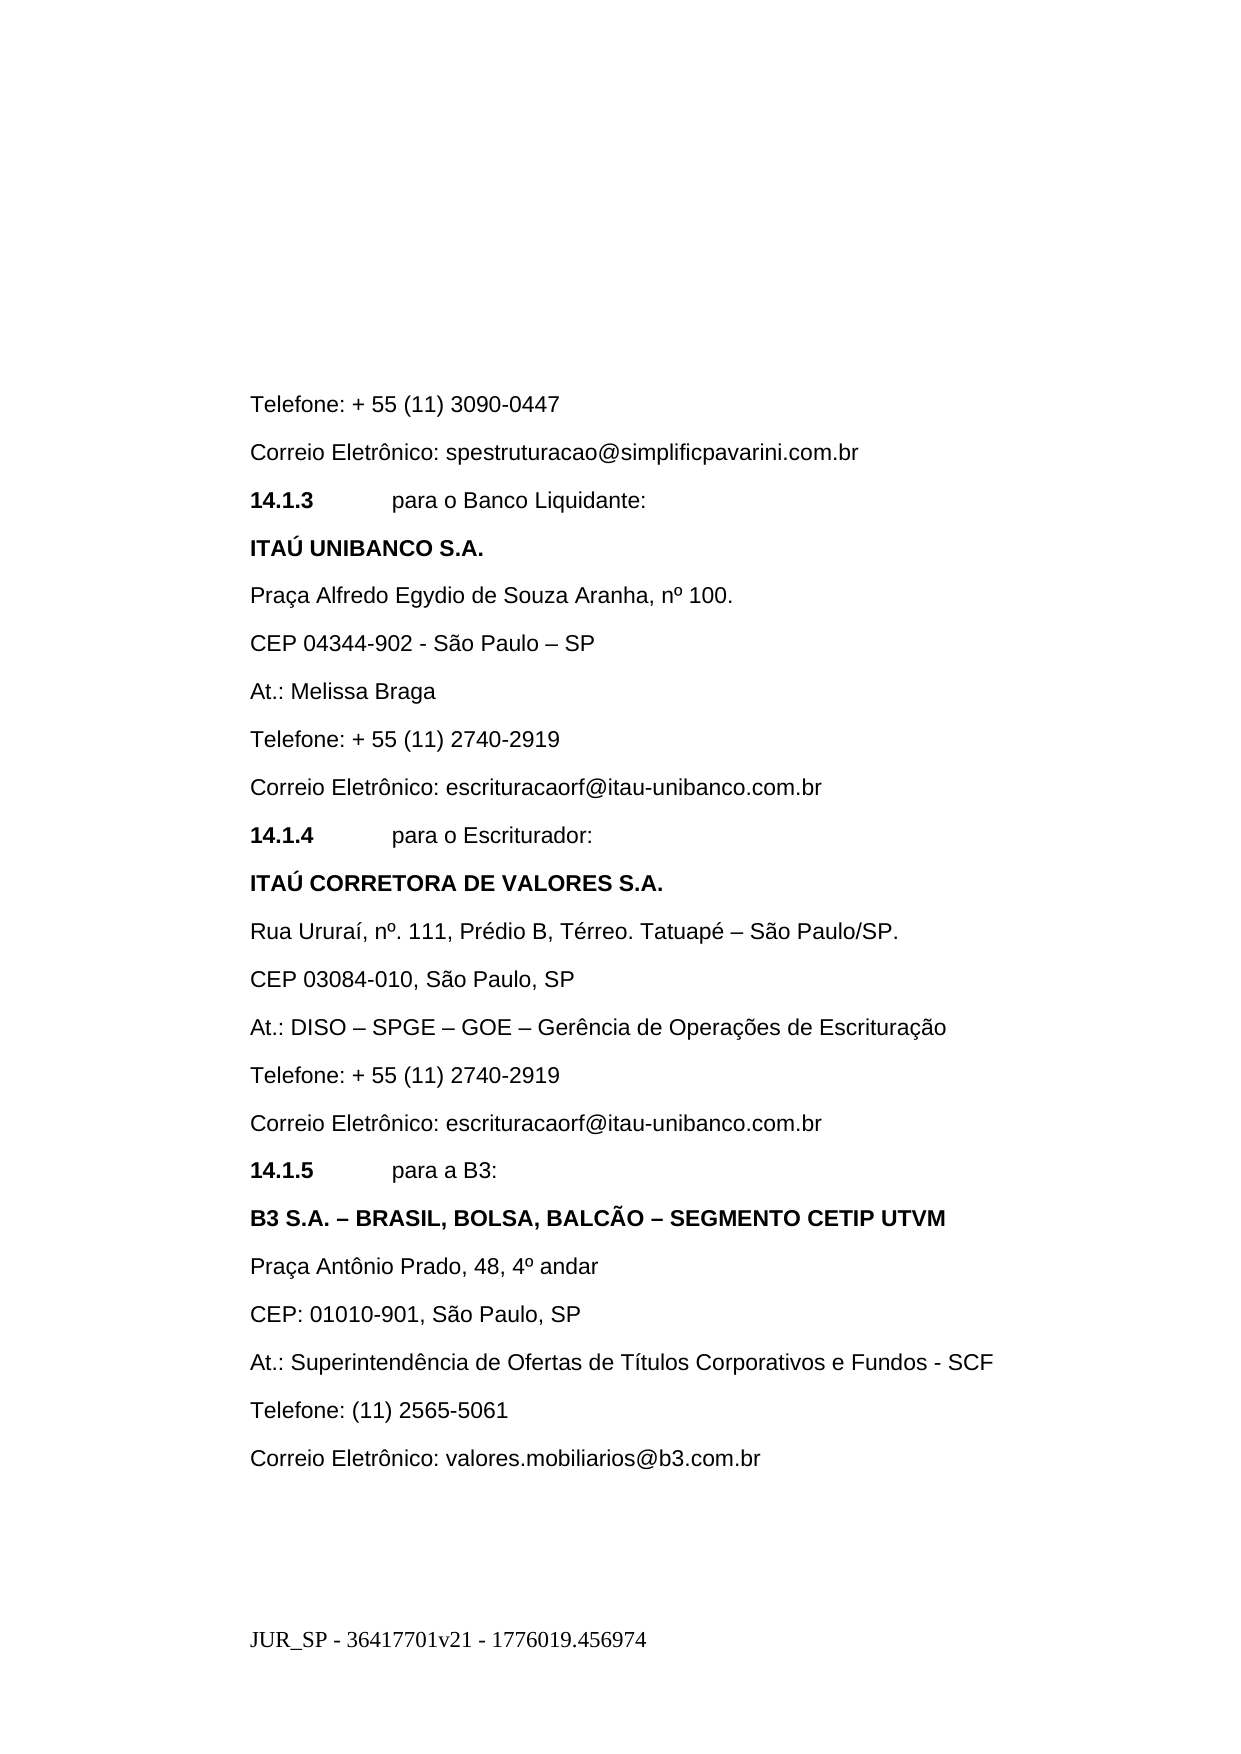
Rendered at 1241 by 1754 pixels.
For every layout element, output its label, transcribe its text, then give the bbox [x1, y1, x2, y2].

text CEP: 01010-901, São Paulo, SP [250, 1294, 1137, 1330]
text Correio Eletrônico: escrituracaorf@itau-unibanco.com.br [250, 1103, 1137, 1138]
text At.: DISO – SPGE – GOE – Gerência de Operações de Escrituração [250, 1007, 1137, 1042]
text Praça Antônio Prado, 48, 4º andar [250, 1246, 1137, 1282]
text ITAÚ UNIBANCO S.A. [250, 528, 1137, 563]
text CEP 03084-010, São Paulo, SP [250, 959, 1137, 994]
text Telefone: + 55 (11) 2740-2919 [250, 719, 1137, 755]
text para o Banco Liquidante: [250, 480, 1137, 515]
text B3 S.A. – BRASIL, BOLSA, BALCÃO – SEGMENTO CETIP UTVM [250, 1198, 1137, 1234]
text ITAÚ CORRETORA DE VALORES S.A. [250, 863, 1137, 898]
text para o Escriturador: [250, 815, 1137, 851]
text Correio Eletrônico: escrituracaorf@itau-unibanco.com.br [250, 767, 1137, 803]
text Telefone: (11) 2565-5061 [250, 1390, 1137, 1426]
text CEP 04344-902 - São Paulo – SP [250, 623, 1137, 659]
text Telefone: + 55 (11) 2740-2919 [250, 1055, 1137, 1090]
text para a B3: [250, 1151, 1137, 1186]
text At.: Melissa Braga [250, 671, 1137, 707]
text Rua Ururaí, nº. 111, Prédio B, Térreo. Tatuapé – São Paulo/SP. [250, 911, 1137, 946]
text At.: Superintendência de Ofertas de Títulos Corporativos e Fundos - SCF [250, 1342, 1137, 1378]
text Correio Eletrônico: spestruturacao@simplificpavarini.com.br [250, 432, 1137, 467]
text Telefone: + 55 (11) 3090-0447 [250, 384, 1137, 419]
text Praça Alfredo Egydio de Souza Aranha, nº 100. [250, 576, 1137, 611]
text Correio Eletrônico: valores.mobiliarios@b3.com.br [250, 1438, 1137, 1473]
